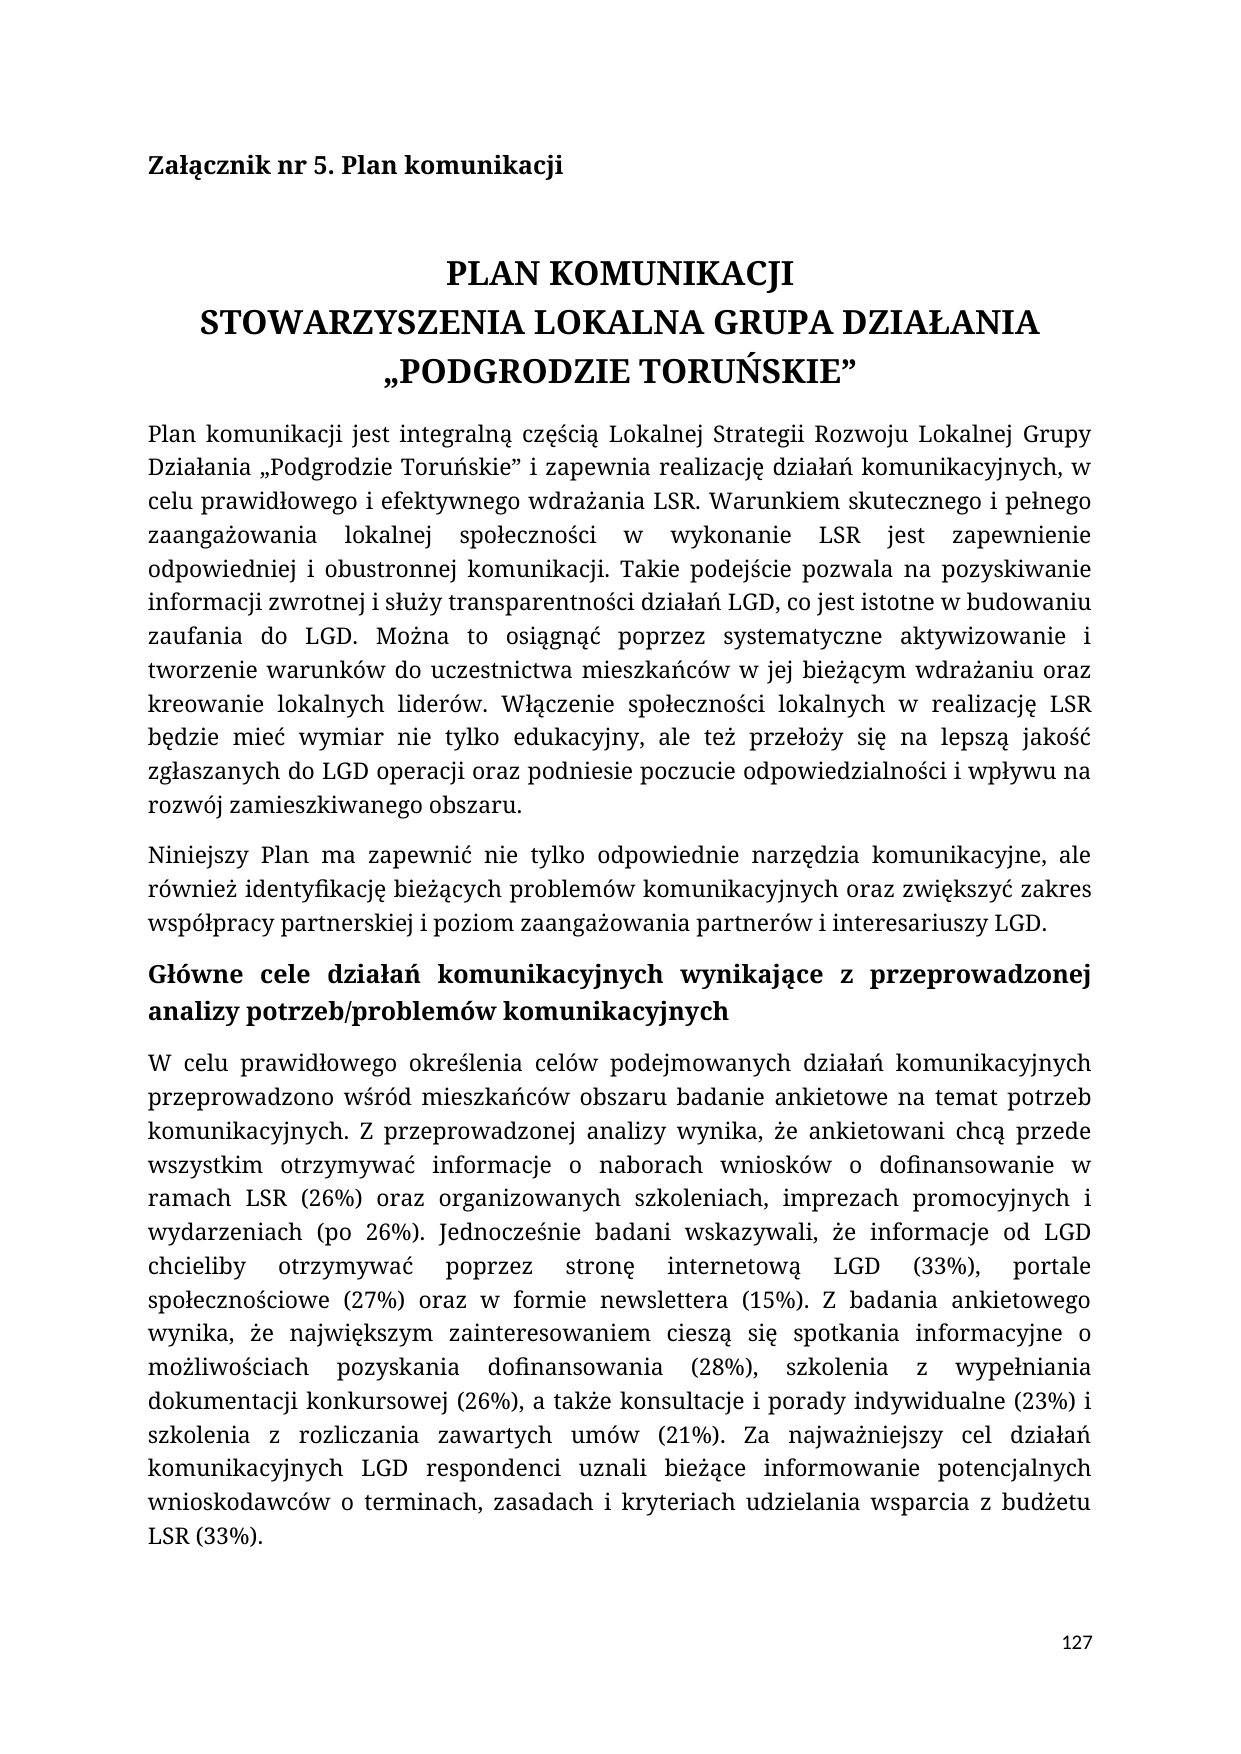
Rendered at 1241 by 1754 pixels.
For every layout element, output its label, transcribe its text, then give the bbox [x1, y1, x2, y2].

text Niniejszy Plan ma zapewnić nie tylko odpowiednie narzędzia komunikacyjne, ale również identyfikację bieżących problemów komunikacyjnych oraz zwiększyć zakres współpracy partnerskiej i poziom zaangażowania partnerów i interesariuszy LGD. [148, 839, 1092, 938]
text PLAN KOMUNIKACJI [148, 250, 1092, 295]
text Główne cele działań komunikacyjnych wynikające z przeprowadzonej analizy potrzeb/problemów komunikacyjnych [148, 957, 1092, 1028]
text Plan komunikacji jest integralną częścią Lokalnej Strategii Rozwoju Lokalnej Grupy Działania „Podgrodzie Toruńskie” i zapewnia realizację działań komunikacyjnych, w celu prawidłowego i efektywnego wdrażania LSR. Warunkiem skutecznego i pełnego zaangażowania lokalnej społeczności w wykonanie LSR jest zapewnienie odpowiedniej i obustronnej komunikacji. Takie podejście pozwala na pozyskiwanie informacji zwrotnej i służy transparentności działań LGD, co jest istotne w budowaniu zaufania do LGD. Można to osiągnąć poprzez systematyczne aktywizowanie i tworzenie warunków do uczestnictwa mieszkańców w jej bieżącym wdrażaniu oraz kreowanie lokalnych liderów. Włączenie społeczności lokalnych w realizację LSR będzie mieć wymiar nie tylko edukacyjny, ale też przełoży się na lepszą jakość zgłaszanych do LGD operacji oraz podniesie poczucie odpowiedzialności i wpływu na rozwój zamieszkiwanego obszaru. [148, 417, 1092, 820]
text Załącznik nr 5. Plan komunikacji [148, 148, 1092, 182]
text STOWARZYSZENIA LOKALNA GRUPA DZIAŁANIA „PODGRODZIE TORUŃSKIE” [148, 299, 1092, 393]
text W celu prawidłowego określenia celów podejmowanych działań komunikacyjnych przeprowadzono wśród mieszkańców obszaru badanie ankietowe na temat potrzeb komunikacyjnych. Z przeprowadzonej analizy wynika, że ankietowani chcą przede wszystkim otrzymywać informacje o naborach wniosków o dofinansowanie w ramach LSR (26%) oraz organizowanych szkoleniach, imprezach promocyjnych i wydarzeniach (po 26%). Jednocześnie badani wskazywali, że informacje od LGD chcieliby otrzymywać poprzez stronę internetową LGD (33%), portale społecznościowe (27%) oraz w formie newslettera (15%). Z badania ankietowego wynika, że największym zainteresowaniem cieszą się spotkania informacyjne o możliwościach pozyskania dofinansowania (28%), szkolenia z wypełniania dokumentacji konkursowej (26%), a także konsultacje i porady indywidualne (23%) i szkolenia z rozliczania zawartych umów (21%). Za najważniejszy cel działań komunikacyjnych LGD respondenci uznali bieżące informowanie potencjalnych wnioskodawców o terminach, zasadach i kryteriach udzielania wsparcia z budżetu LSR (33%). [148, 1047, 1092, 1551]
